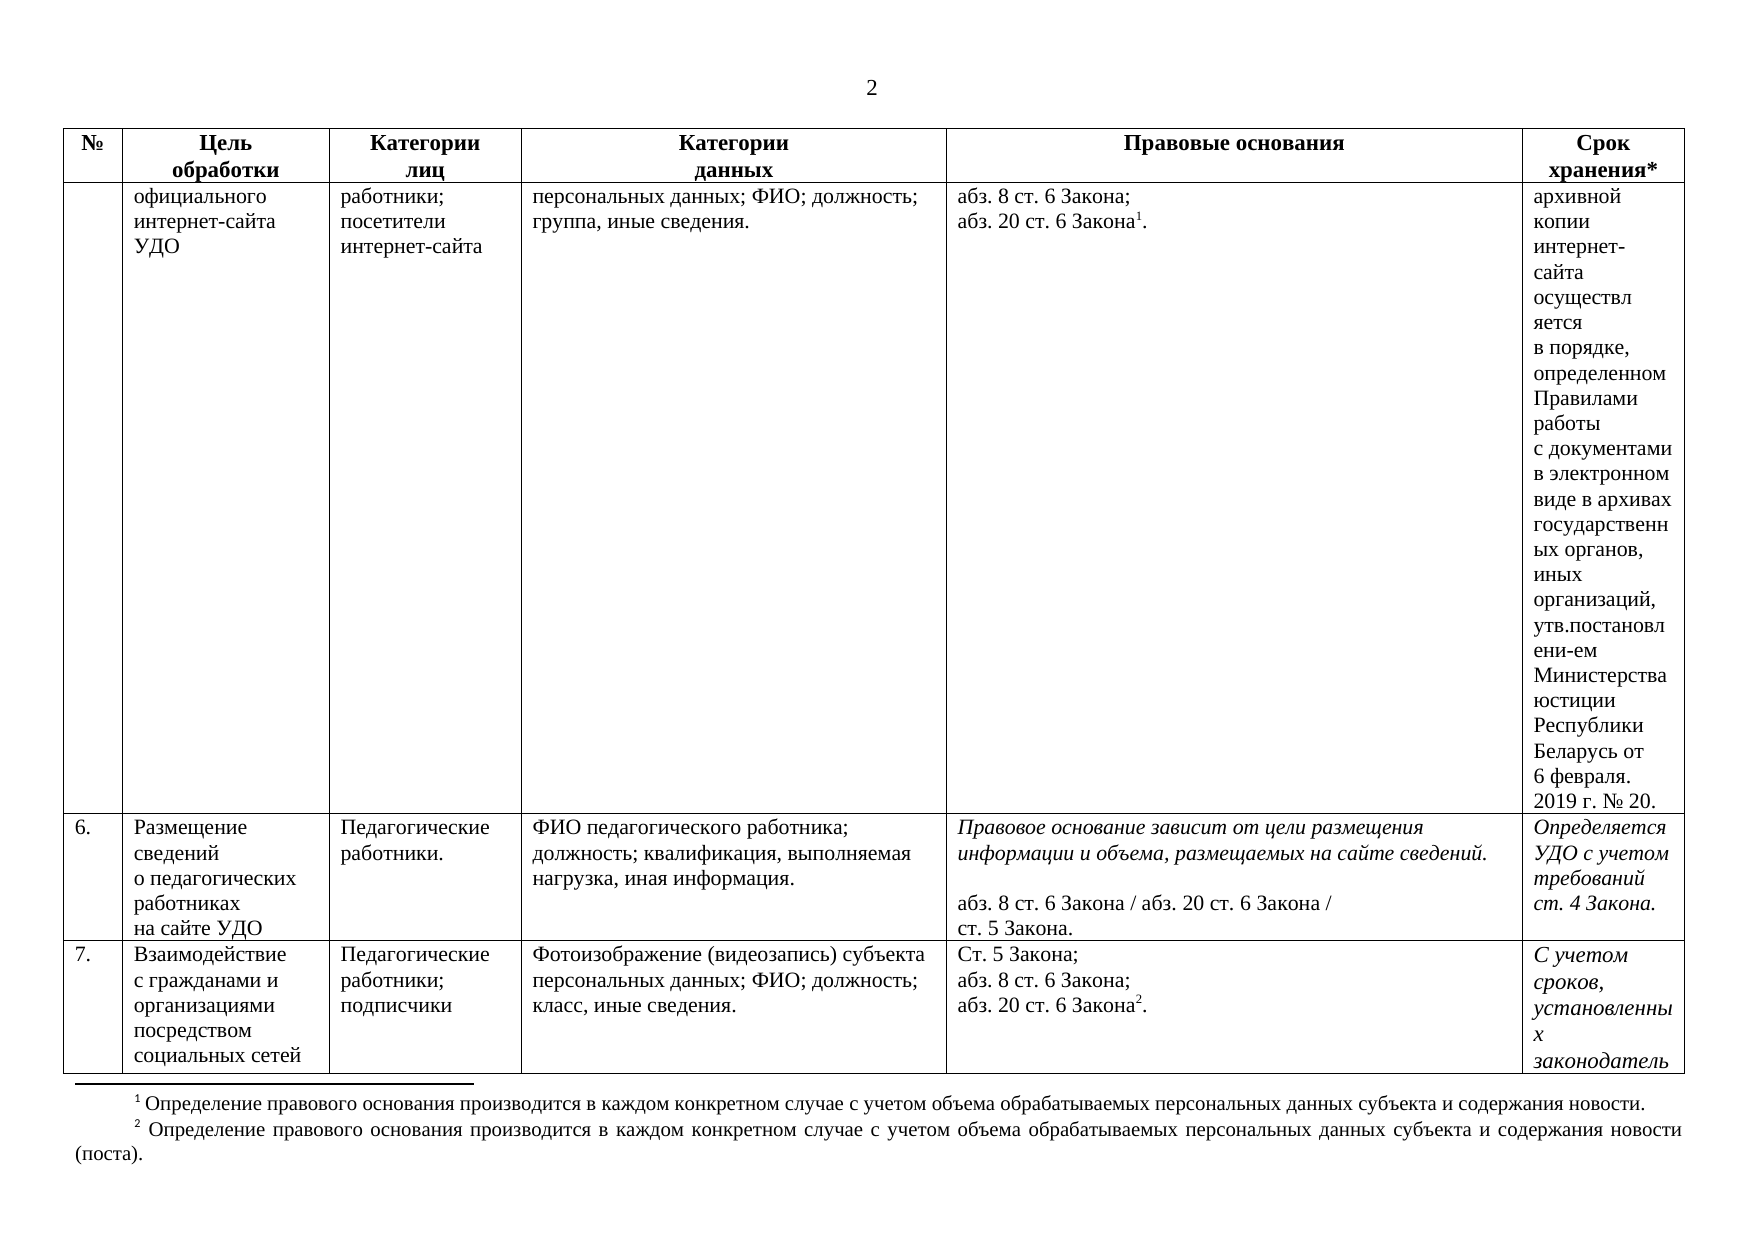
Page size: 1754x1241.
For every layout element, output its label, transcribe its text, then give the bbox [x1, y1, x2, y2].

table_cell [947, 941, 1522, 1073]
table_header № [64, 129, 122, 182]
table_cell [522, 941, 946, 1073]
table_cell Педагогические работники. [330, 814, 521, 940]
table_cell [1523, 941, 1684, 1073]
table_header Цель обработки [123, 129, 329, 182]
table_header Правовые основания [947, 129, 1522, 182]
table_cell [947, 183, 1522, 813]
table_header Категории лиц [330, 129, 521, 182]
table_header Категории данных [522, 129, 946, 182]
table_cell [123, 941, 329, 1073]
table_cell Ведение официального интернет-сайта УДО [123, 183, 329, 813]
table_cell 7. [64, 941, 122, 1073]
table_header Срок хранения* [1523, 129, 1684, 182]
table_cell Правовое основание зависит от цели размещения информации и объема, размещаемых на сайте сведений. абз. 8 ст. 6 Закона / абз. 20 ст. 6 Закона / ст. 5 Закона. [947, 814, 1522, 940]
table_cell ФИО педагогического работника; должность; квалификация, выполняемая нагрузка, иная информация. [522, 814, 946, 940]
table_cell 6. [64, 814, 122, 940]
table_cell Размещение сведений о педагогических работниках на сайте УДО [123, 814, 329, 940]
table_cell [522, 183, 946, 813]
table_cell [330, 183, 521, 813]
table_cell Определяется УДО с учетом требований ст. 4 Закона. [1523, 814, 1684, 940]
table_cell Педагогические работники; подписчики [330, 941, 521, 1073]
table_cell 5. [64, 183, 122, 813]
